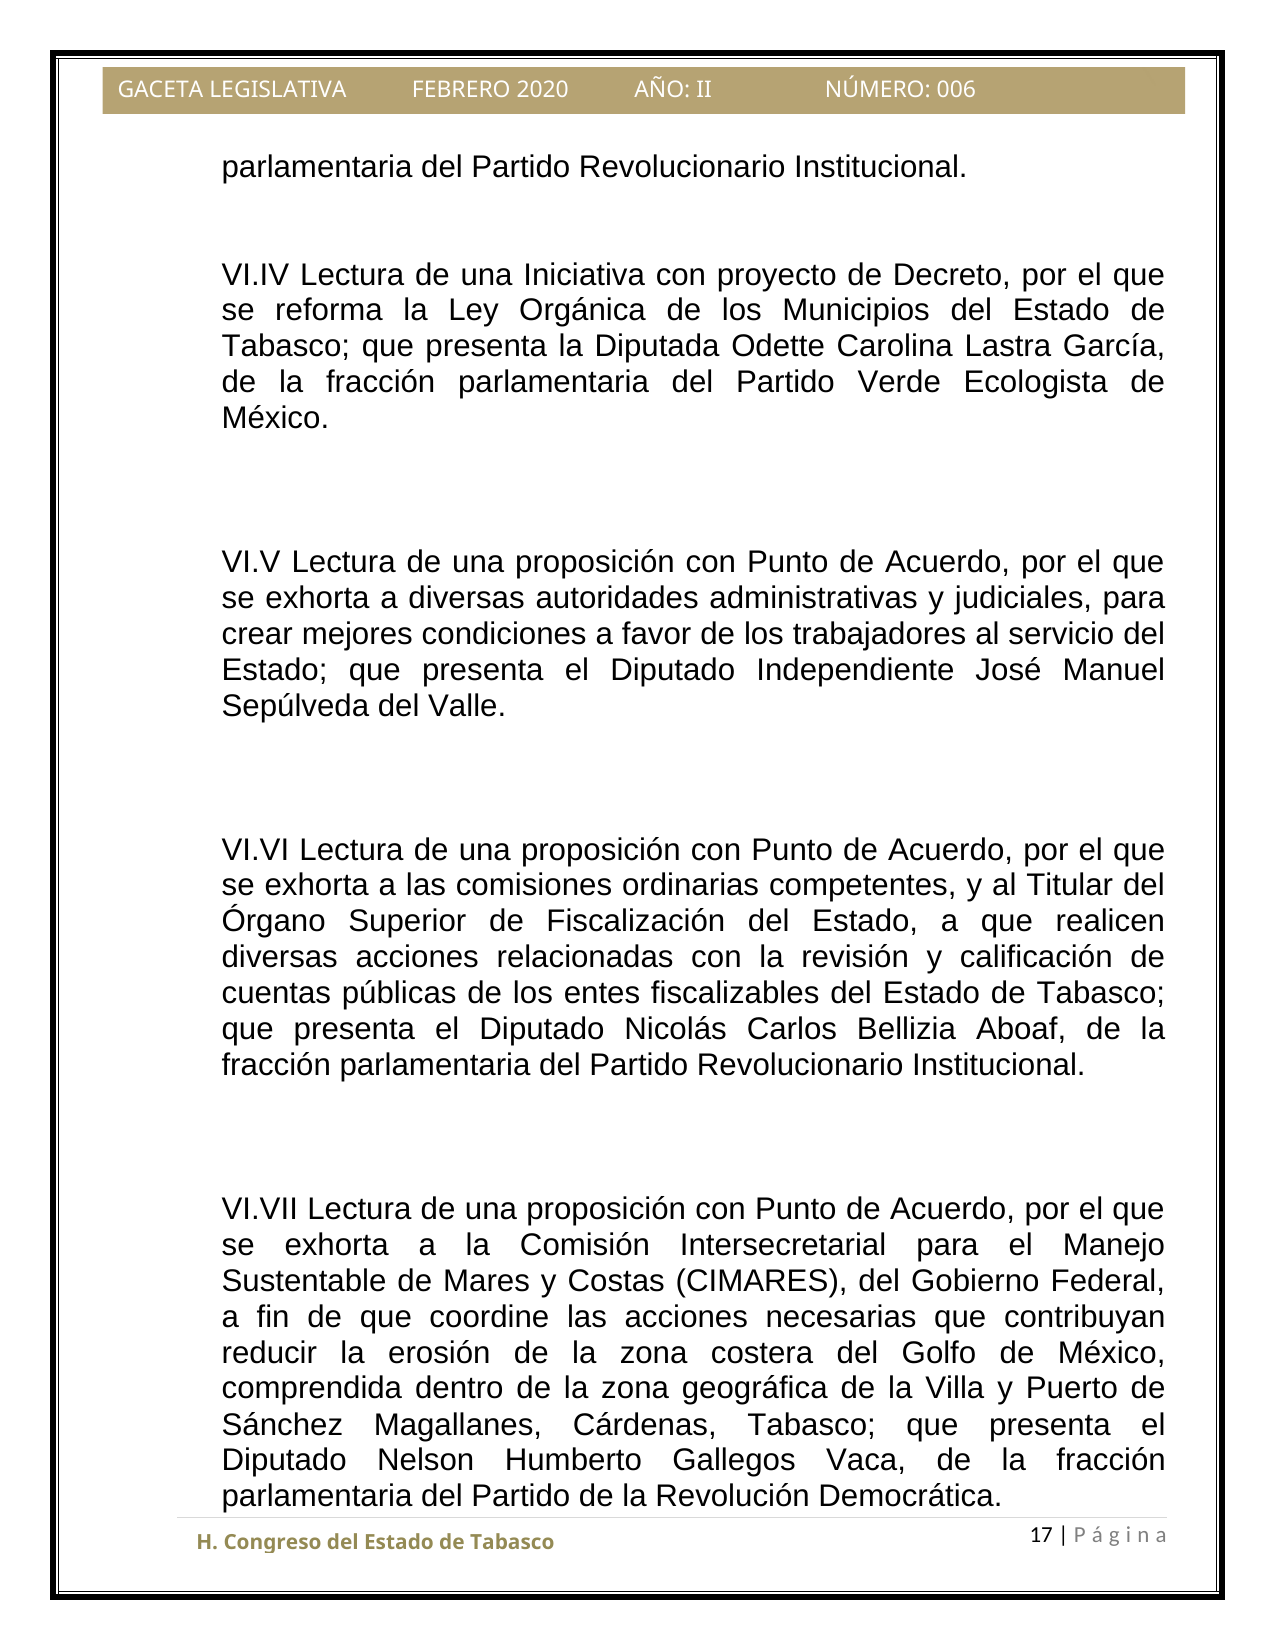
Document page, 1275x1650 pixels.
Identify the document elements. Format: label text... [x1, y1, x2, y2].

text VI.V Lectura de una proposición con Punto de Acuerdo, por el que se exhorta a diversas autoridades administrativas y judiciales, para crear mejores condiciones a favor de los trabajadores al servicio del Estado; que presenta el Diputado Independiente José Manuel Sepúlveda del Valle. [221, 543, 1167, 723]
picture [102, 67, 1186, 114]
text VI.VII Lectura de una proposición con Punto de Acuerdo, por el que se exhorta a la Comisión Intersecretarial para el Manejo Sustentable de Mares y Costas (CIMARES), del Gobierno Federal, a fin de que coordine las acciones necesarias que contribuyan reducir la erosión de la zona costera del Golfo de México, comprendida dentro de la zona geográfica de la Villa y Puerto de Sánchez Magallanes, Cárdenas, Tabasco; que presenta el Diputado Nelson Humberto Gallegos Vaca, de la fracción parlamentaria del Partido de la Revolución Democrática. [221, 1190, 1167, 1513]
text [221, 148, 1167, 184]
text VI.VI Lectura de una proposición con Punto de Acuerdo, por el que se exhorta a las comisiones ordinarias competentes, y al Titular del Órgano Superior de Fiscalización del Estado, a que realicen diversas acciones relacionadas con la revisión y calificación de cuentas públicas de los entes fiscalizables del Estado de Tabasco; que presenta el Diputado Nicolás Carlos Bellizia Aboaf, de la fracción parlamentaria del Partido Revolucionario Institucional. [221, 831, 1167, 1082]
text VI.IV Lectura de una Iniciativa con proyecto de Decreto, por el que se reforma la Ley Orgánica de los Municipios del Estado de Tabasco; que presenta la Diputada Odette Carolina Lastra García, de la fracción parlamentaria del Partido Verde Ecologista de México. [221, 256, 1167, 435]
